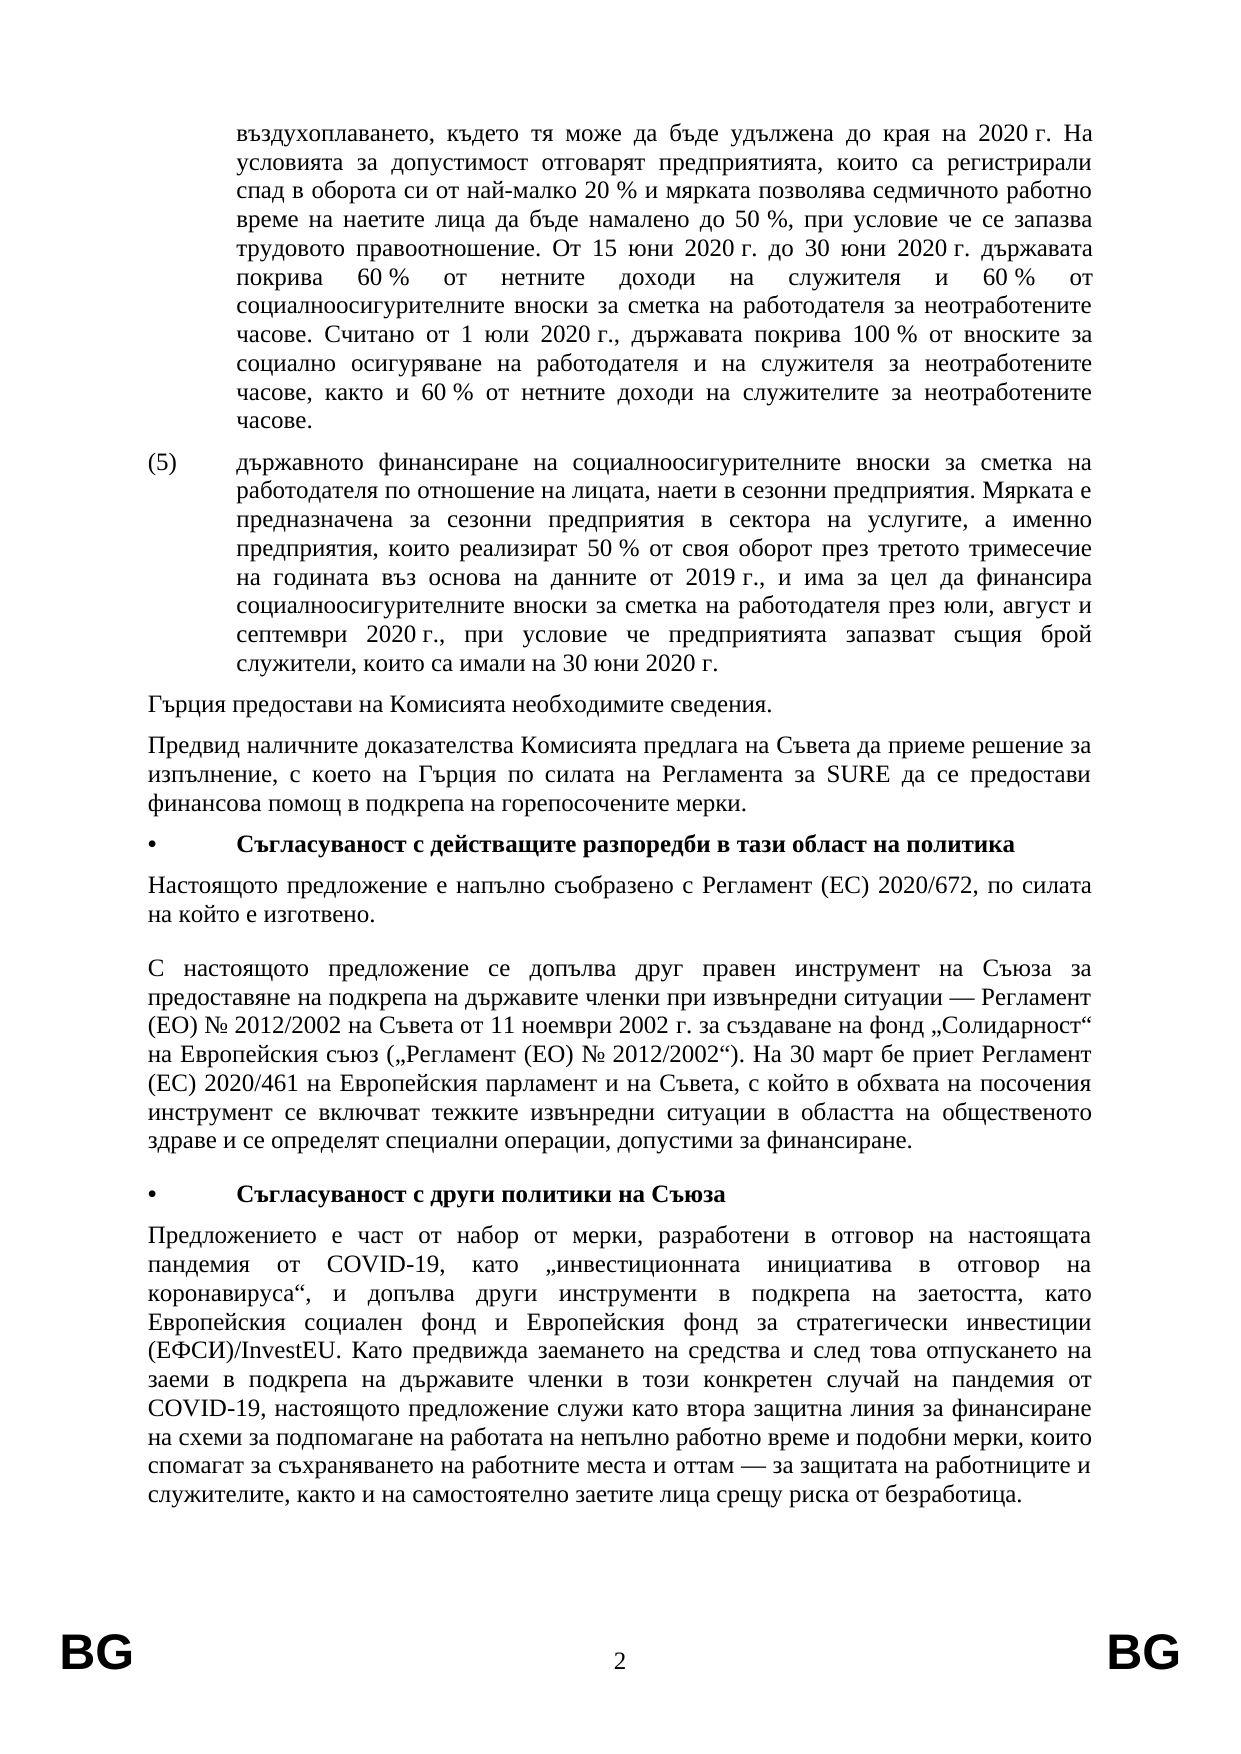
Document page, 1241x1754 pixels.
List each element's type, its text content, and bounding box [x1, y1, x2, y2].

subtitle • Съгласуваност с други политики на Съюза [148, 1179, 1093, 1208]
text Настоящото предложение е напълно съобразено с Регламент (ЕС) 2020/672, по силата на който е изготвено. [148, 871, 1093, 928]
subtitle • Съгласуваност с действащите разпоредби в тази област на политика [148, 829, 1093, 858]
text Гърция предостави на Комисията необходимите сведения. [148, 689, 1093, 718]
text (5) държавното финансиране на социалноосигурителните вноски за сметка на работодателя по отношение на лицата, наети в сезонни предприятия. Мярката е предназначена за сезонни предприятия в сектора на услугите, а именно предприятия, които реализират 50 % от своя оборот през третото тримесечие на годината въз основа на данните от 2019 г., и има за цел да финансира социалноосигурителните вноски за сметка на работодателя през юли, август и септември 2020 г., при условие че предприятията запазват същия брой служители, които са имали на 30 юни 2020 г. [148, 447, 1093, 677]
text Предвид наличните доказателства Комисията предлага на Съвета да приеме решение за изпълнение, с което на Гърция по силата на Регламента за SURE да се предостави финансова помощ в подкрепа на горепосочените мерки. [148, 731, 1093, 817]
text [148, 118, 1093, 434]
text С настоящото предложение се допълва друг правен инструмент на Съюза за предоставяне на подкрепа на държавите членки при извънредни ситуации — Регламент (ЕО) № 2012/2002 на Съвета от 11 ноември 2002 г. за създаване на фонд „Солидарност“ на Европейския съюз („Регламент (ЕО) № 2012/2002“). На 30 март бе приет Регламент (ЕС) 2020/461 на Европейския парламент и на Съвета, с който в обхвата на посочения инструмент се включват тежките извънредни ситуации в областта на общественото здраве и се определят специални операции, допустими за финансиране. [148, 953, 1093, 1154]
text Предложението е част от набор от мерки, разработени в отговор на настоящата пандемия от COVID-19, като „инвестиционната инициатива в отговор на коронавируса“, и допълва други инструменти в подкрепа на заетостта, като Европейския социален фонд и Европейския фонд за стратегически инвестиции (ЕФСИ)/InvestEU. Като предвижда заемането на средства и след това отпускането на заеми в подкрепа на държавите членки в този конкретен случай на пандемия от COVID-19, настоящото предложение служи като втора защитна линия за финансиране на схеми за подпомагане на работата на непълно работно време и подобни мерки, които спомагат за съхраняването на работните места и оттам — за защитата на работниците и служителите, както и на самостоятелно заетите лица срещу риска от безработица. [148, 1221, 1093, 1508]
